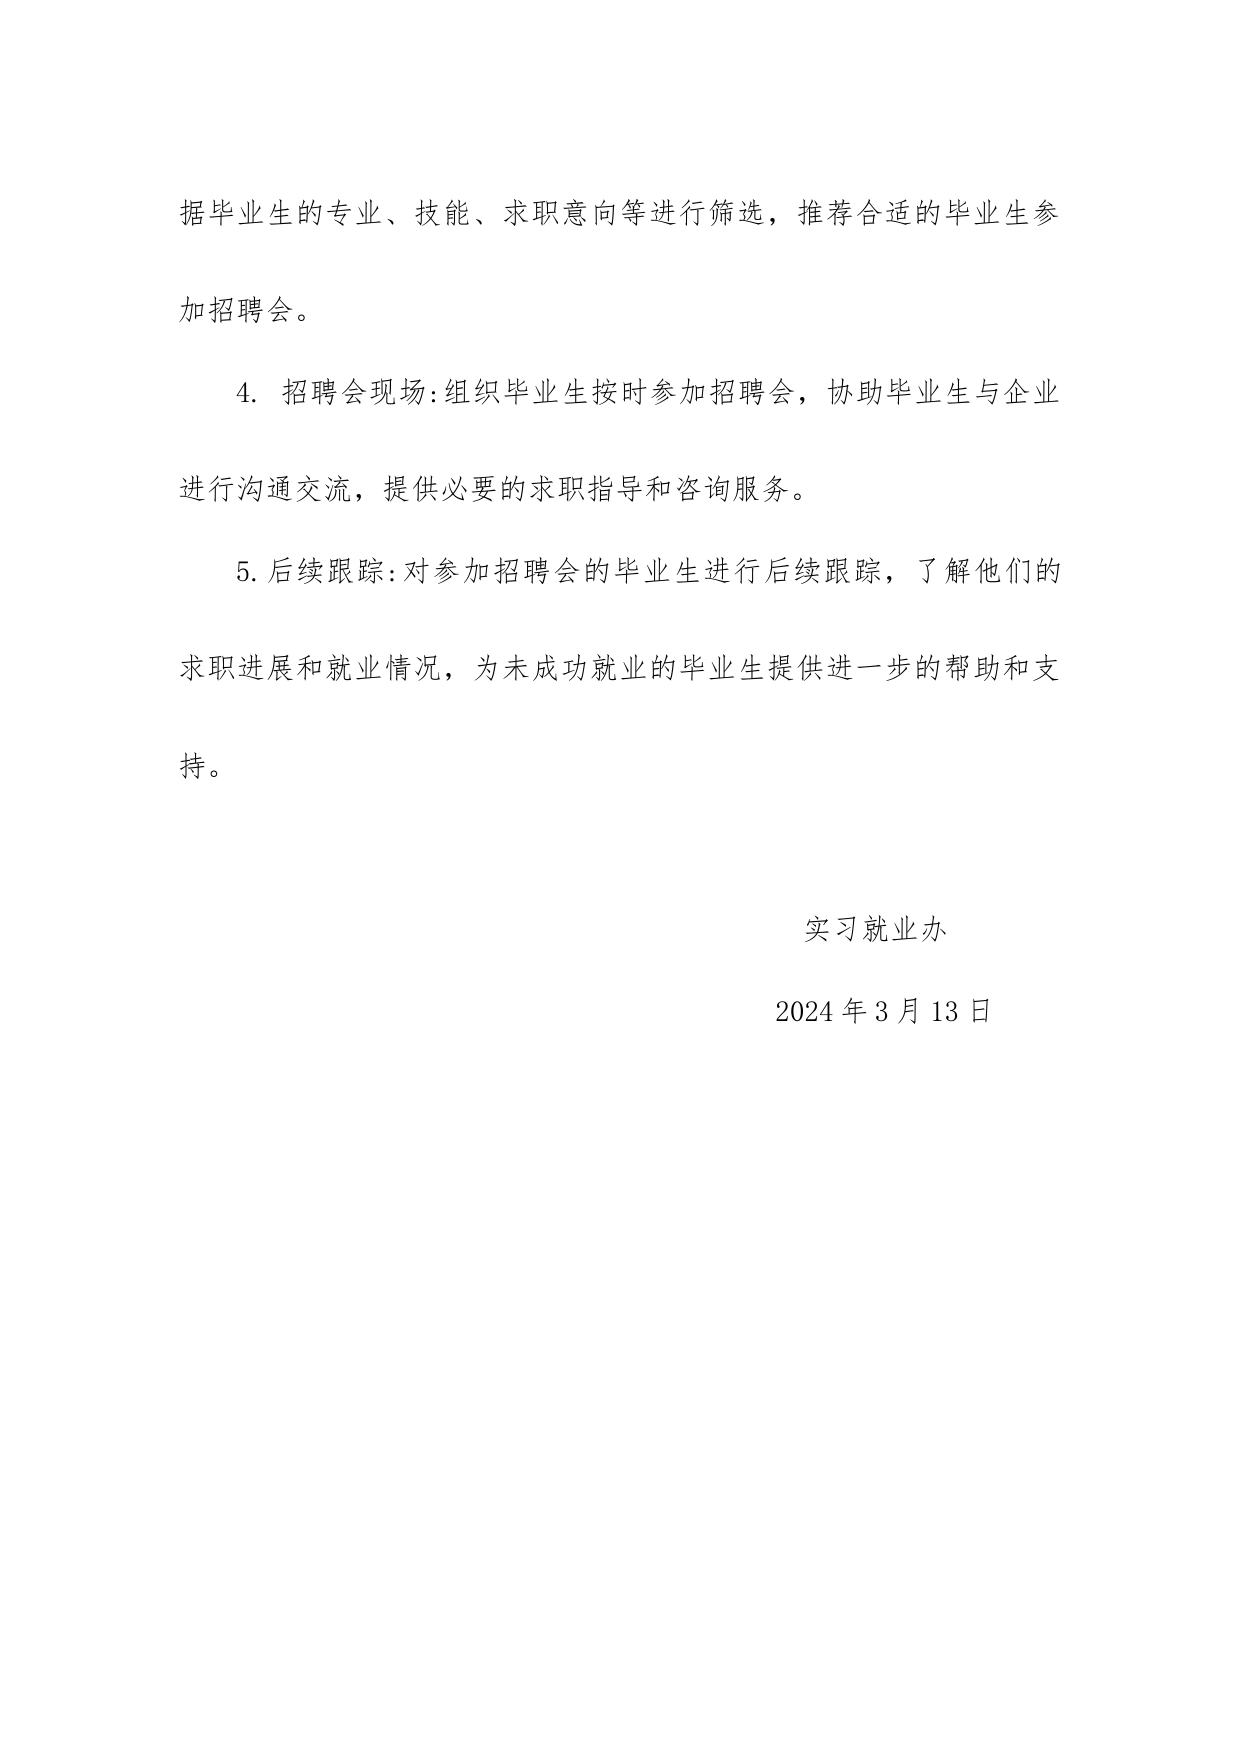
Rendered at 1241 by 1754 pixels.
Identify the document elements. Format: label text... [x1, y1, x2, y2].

text 2024年3月13日 [177, 976, 1063, 1041]
text 5.后续跟踪:对参加招聘会的毕业生进行后续跟踪，了解他们的求职进展和就业情况，为未成功就业的毕业生提供进一步的帮助和支持。 [177, 536, 1063, 796]
text 实习就业办 [177, 894, 1063, 959]
text 4. 招聘会现场:组织毕业生按时参加招聘会，协助毕业生与企业进行沟通交流，提供必要的求职指导和咨询服务。 [177, 357, 1063, 520]
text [177, 178, 1063, 341]
